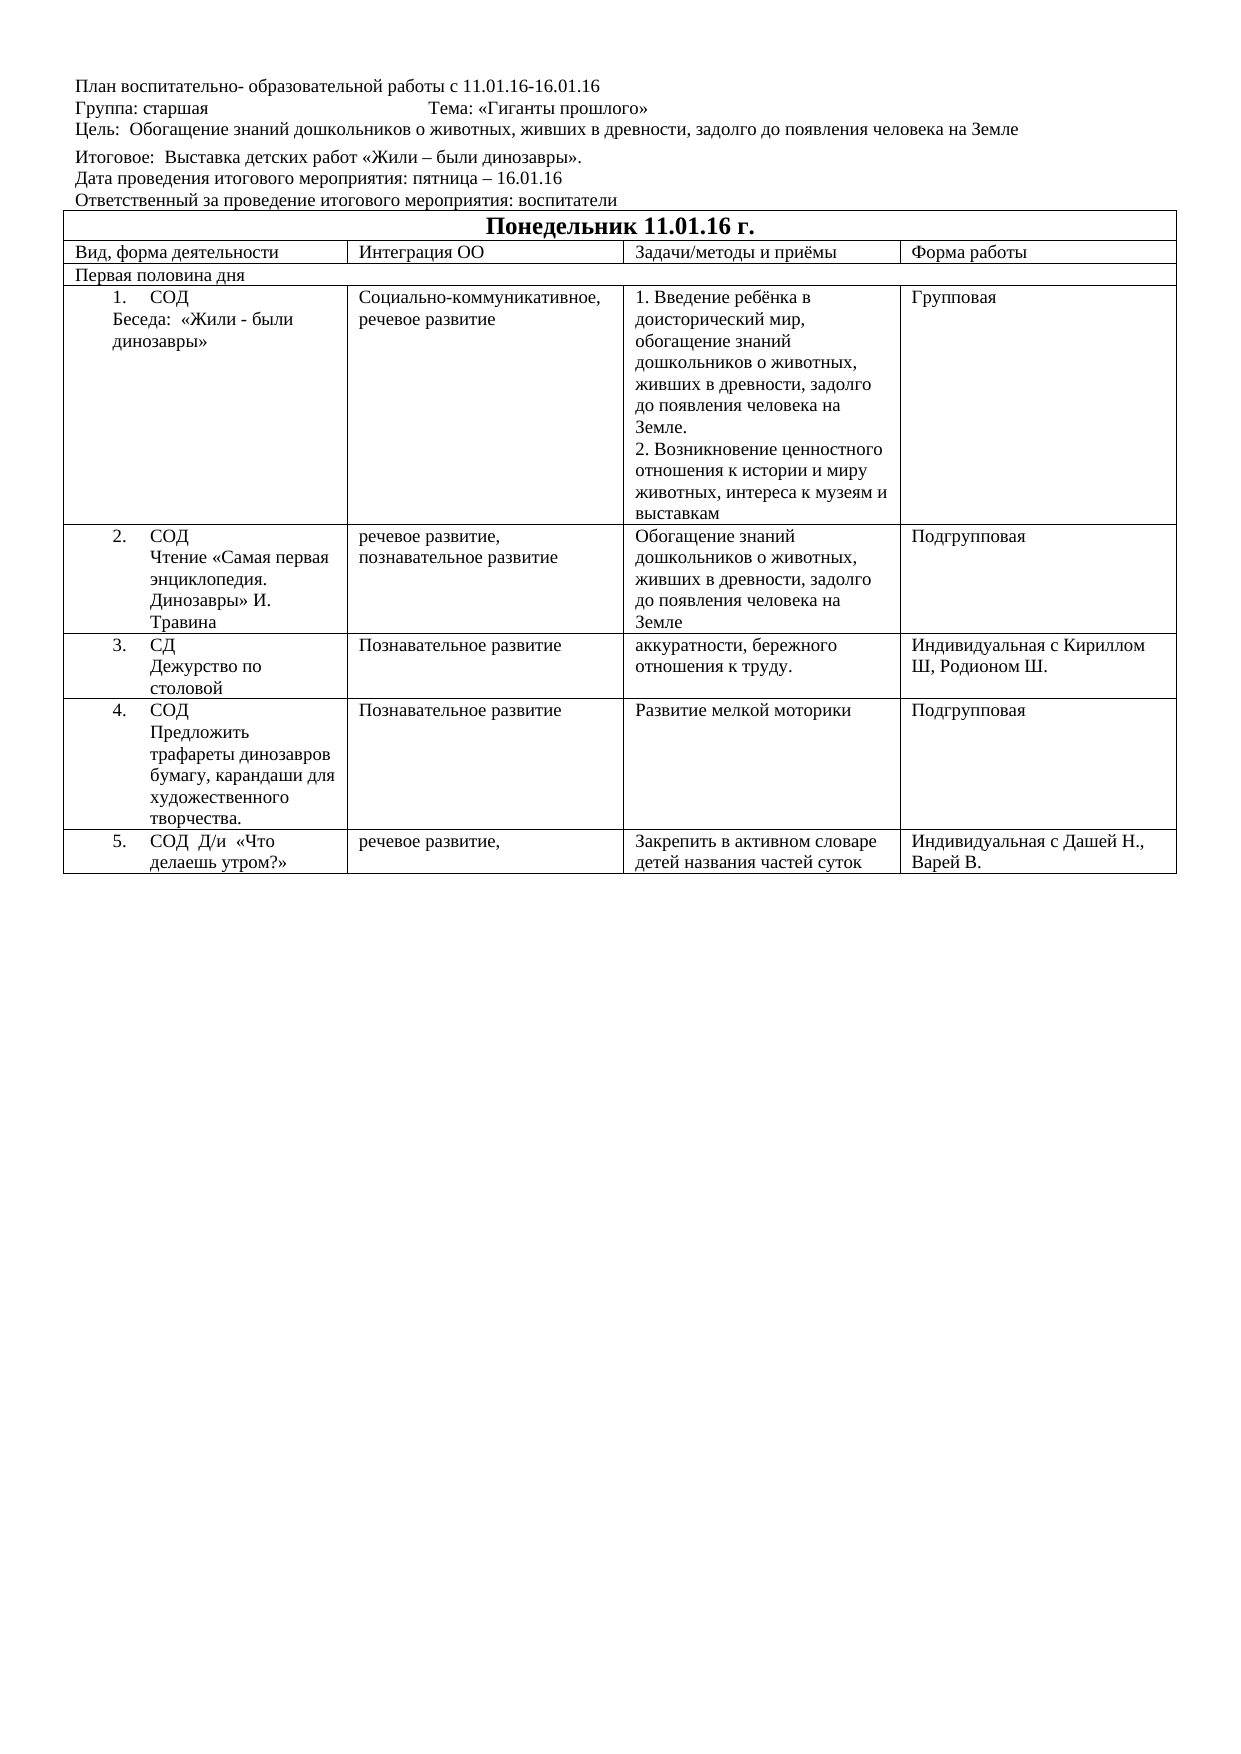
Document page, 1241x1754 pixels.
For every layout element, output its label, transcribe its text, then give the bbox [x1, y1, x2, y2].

text Цель: Обогащение знаний дошкольников о животных, живших в древности, задолго до появления человека на Земле [129, 118, 1165, 140]
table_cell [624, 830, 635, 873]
table_cell СОД Д/и «Что делаешь утром?» [64, 830, 150, 873]
table_cell СОД Чтение «Самая первая энциклопедия. Динозавры» И. Травина [64, 525, 347, 632]
table_cell Первая половина дня [64, 264, 1176, 285]
table_cell Социально-коммуникативное, речевое развитие [348, 286, 623, 524]
table_cell Обогащение знаний дошкольников о животных, живших в древности, задолго до появления человека на Земле [624, 525, 900, 632]
table_cell речевое развитие, [348, 830, 623, 873]
table_cell Подгрупповая [901, 699, 1176, 829]
table_cell речевое развитие, познавательное развитие [348, 525, 623, 632]
table_cell Развитие мелкой моторики [624, 699, 900, 829]
table_cell Интеграция ОО [348, 241, 623, 263]
table_cell Познавательное развитие [348, 634, 623, 698]
text План воспитательно- образовательной работы с 11.01.16-16.01.16 [75, 75, 1165, 97]
text Группа: старшая Тема: «Гиганты прошлого» [75, 97, 1165, 118]
text Ответственный за проведение итогового мероприятия: воспитатели [75, 189, 1165, 210]
table_cell Вид, форма деятельности [64, 241, 347, 263]
table_cell Познавательное развитие [348, 699, 623, 829]
table_header Понедельник 11.01.16 г. [64, 211, 1176, 240]
table_cell Индивидуальная с Кириллом Ш, Родионом Ш. [901, 634, 1176, 698]
table_cell СОД Предложить трафареты динозавров бумагу, карандаши для художественного творчества. [64, 699, 347, 829]
table_cell Индивидуальная с Дашей Н., Варей В. [901, 830, 1176, 873]
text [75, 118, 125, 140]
table_cell СОД Беседа: «Жили - были динозавры» [64, 286, 347, 524]
table_cell аккуратности, бережного отношения к труду. [624, 634, 900, 698]
table_cell Задачи/методы и приёмы [624, 241, 900, 263]
text Итоговое: Выставка детских работ «Жили – были динозавры». [75, 146, 1165, 167]
table_cell Подгрупповая [901, 525, 1176, 632]
table_cell 1. Введение ребёнка в доисторический мир, обогащение знаний дошкольников о животных, живших в древности, задолго до появления человека на Земле. 2. Возникновение ценностного отношения к истории и миру животных, интереса к музеям и выставкам [624, 286, 900, 524]
table_cell СД Дежурство по столовой [64, 634, 347, 698]
table_cell Форма работы [901, 241, 1176, 263]
table_cell Групповая [901, 286, 1176, 524]
table_cell СОД Д/и «Что делаешь утром?» [275, 830, 347, 873]
text Дата проведения итогового мероприятия: пятница – 16.01.16 [75, 167, 1165, 189]
